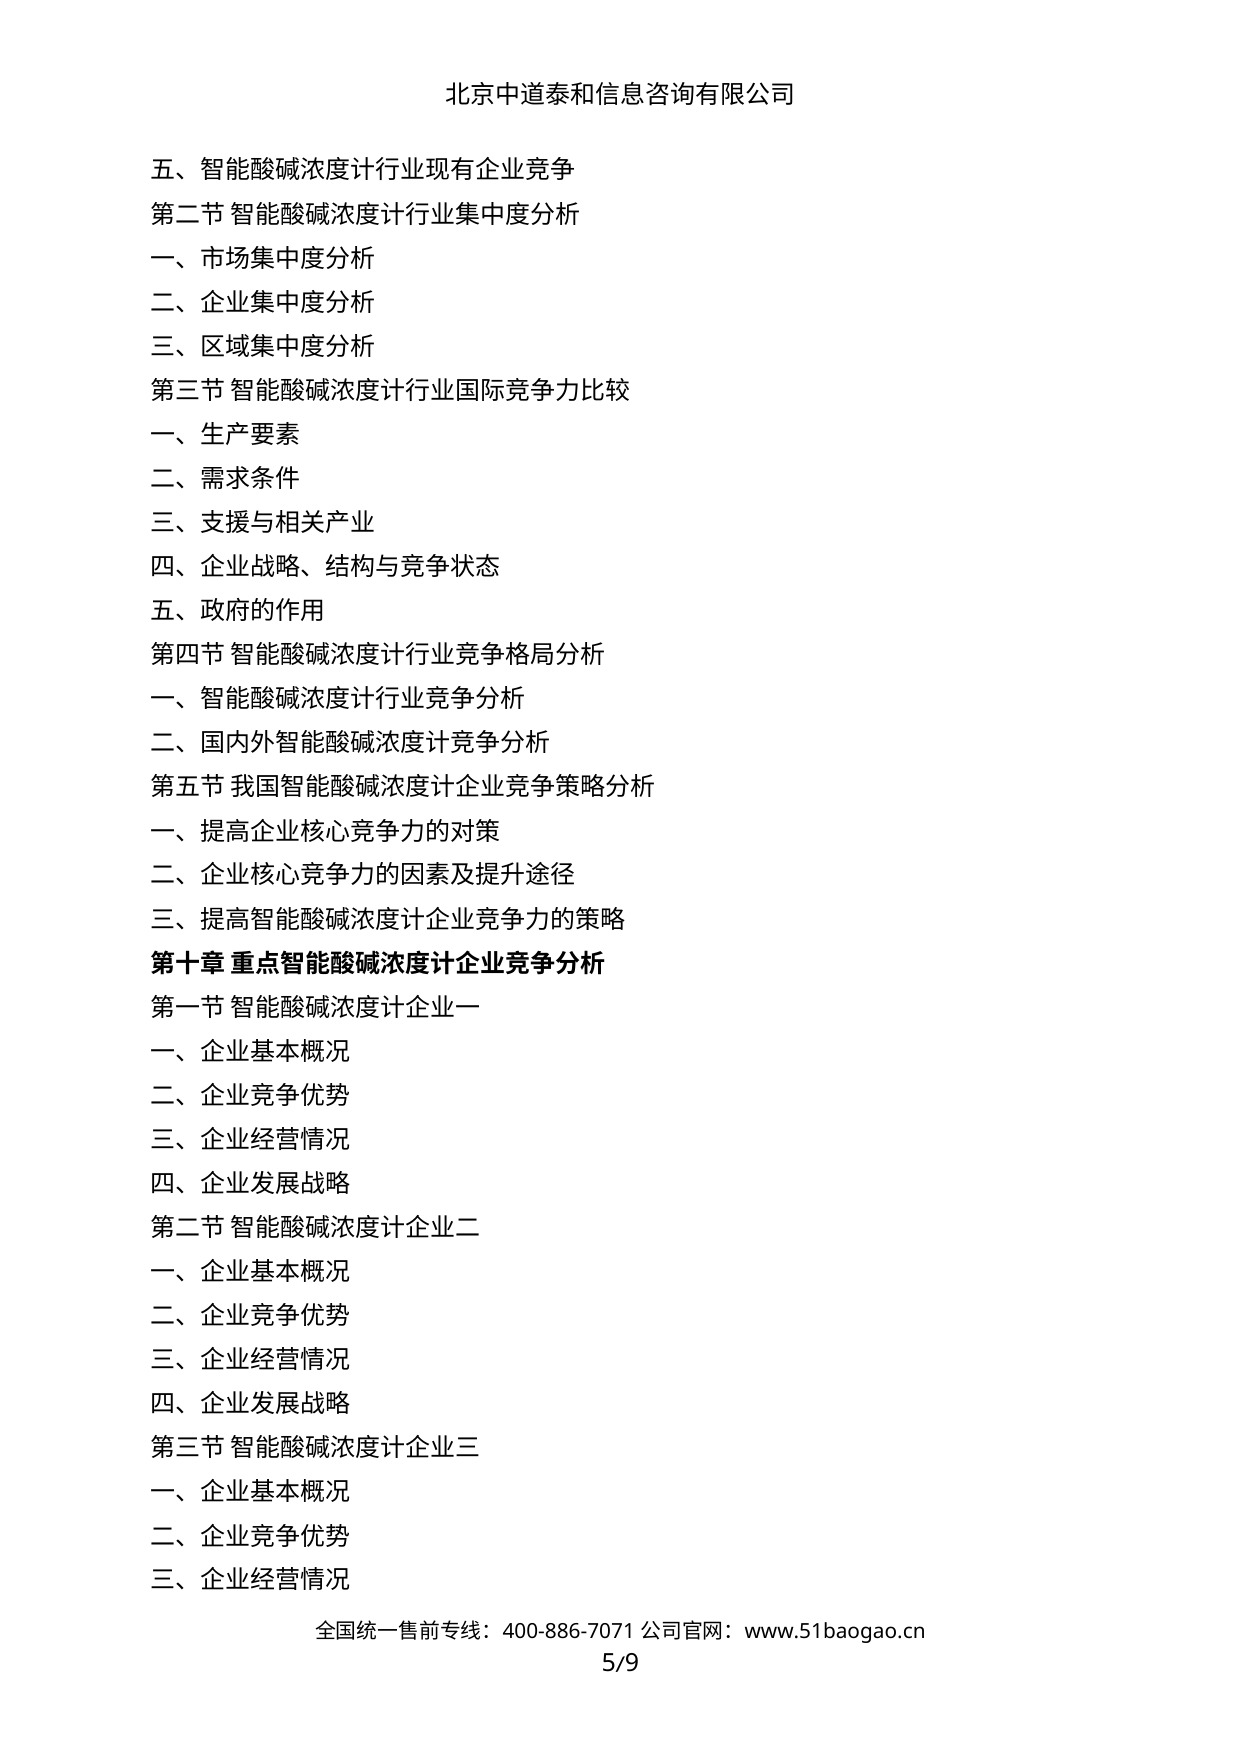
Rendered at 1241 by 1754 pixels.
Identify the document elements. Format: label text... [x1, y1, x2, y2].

text 二、企业竞争优势 [150, 1296, 1090, 1332]
text 三、企业经营情况 [150, 1560, 1090, 1596]
text 一、提高企业核心竞争力的对策 [150, 811, 1090, 847]
text 一、企业基本概况 [150, 1472, 1090, 1508]
text 三、企业经营情况 [150, 1340, 1090, 1376]
text 四、企业发展战略 [150, 1384, 1090, 1420]
text 三、区域集中度分析 [150, 326, 1090, 362]
text 三、提高智能酸碱浓度计企业竞争力的策略 [150, 899, 1090, 935]
text 第二节 智能酸碱浓度计企业二 [150, 1207, 1090, 1244]
text 三、企业经营情况 [150, 1119, 1090, 1156]
text 四、企业发展战略 [150, 1163, 1090, 1200]
text 第三节 智能酸碱浓度计行业国际竞争力比较 [150, 370, 1090, 407]
text 一、企业基本概况 [150, 1252, 1090, 1288]
text 第十章 重点智能酸碱浓度计企业竞争分析 [150, 943, 1090, 979]
text 第二节 智能酸碱浓度计行业集中度分析 [150, 194, 1090, 230]
text 一、生产要素 [150, 414, 1090, 451]
text 二、需求条件 [150, 458, 1090, 495]
text 二、企业集中度分析 [150, 282, 1090, 318]
text 一、市场集中度分析 [150, 238, 1090, 274]
text 二、企业竞争优势 [150, 1075, 1090, 1112]
text 第四节 智能酸碱浓度计行业竞争格局分析 [150, 635, 1090, 671]
text 第三节 智能酸碱浓度计企业三 [150, 1428, 1090, 1464]
text 二、企业核心竞争力的因素及提升途径 [150, 855, 1090, 891]
text 一、企业基本概况 [150, 1031, 1090, 1067]
text 二、国内外智能酸碱浓度计竞争分析 [150, 723, 1090, 759]
text 五、智能酸碱浓度计行业现有企业竞争 [150, 150, 1090, 186]
text 第一节 智能酸碱浓度计企业一 [150, 987, 1090, 1023]
text 一、智能酸碱浓度计行业竞争分析 [150, 679, 1090, 715]
text 三、支援与相关产业 [150, 502, 1090, 539]
text 第五节 我国智能酸碱浓度计企业竞争策略分析 [150, 767, 1090, 803]
text 二、企业竞争优势 [150, 1516, 1090, 1552]
text 四、企业战略、结构与竞争状态 [150, 547, 1090, 583]
text 五、政府的作用 [150, 591, 1090, 627]
